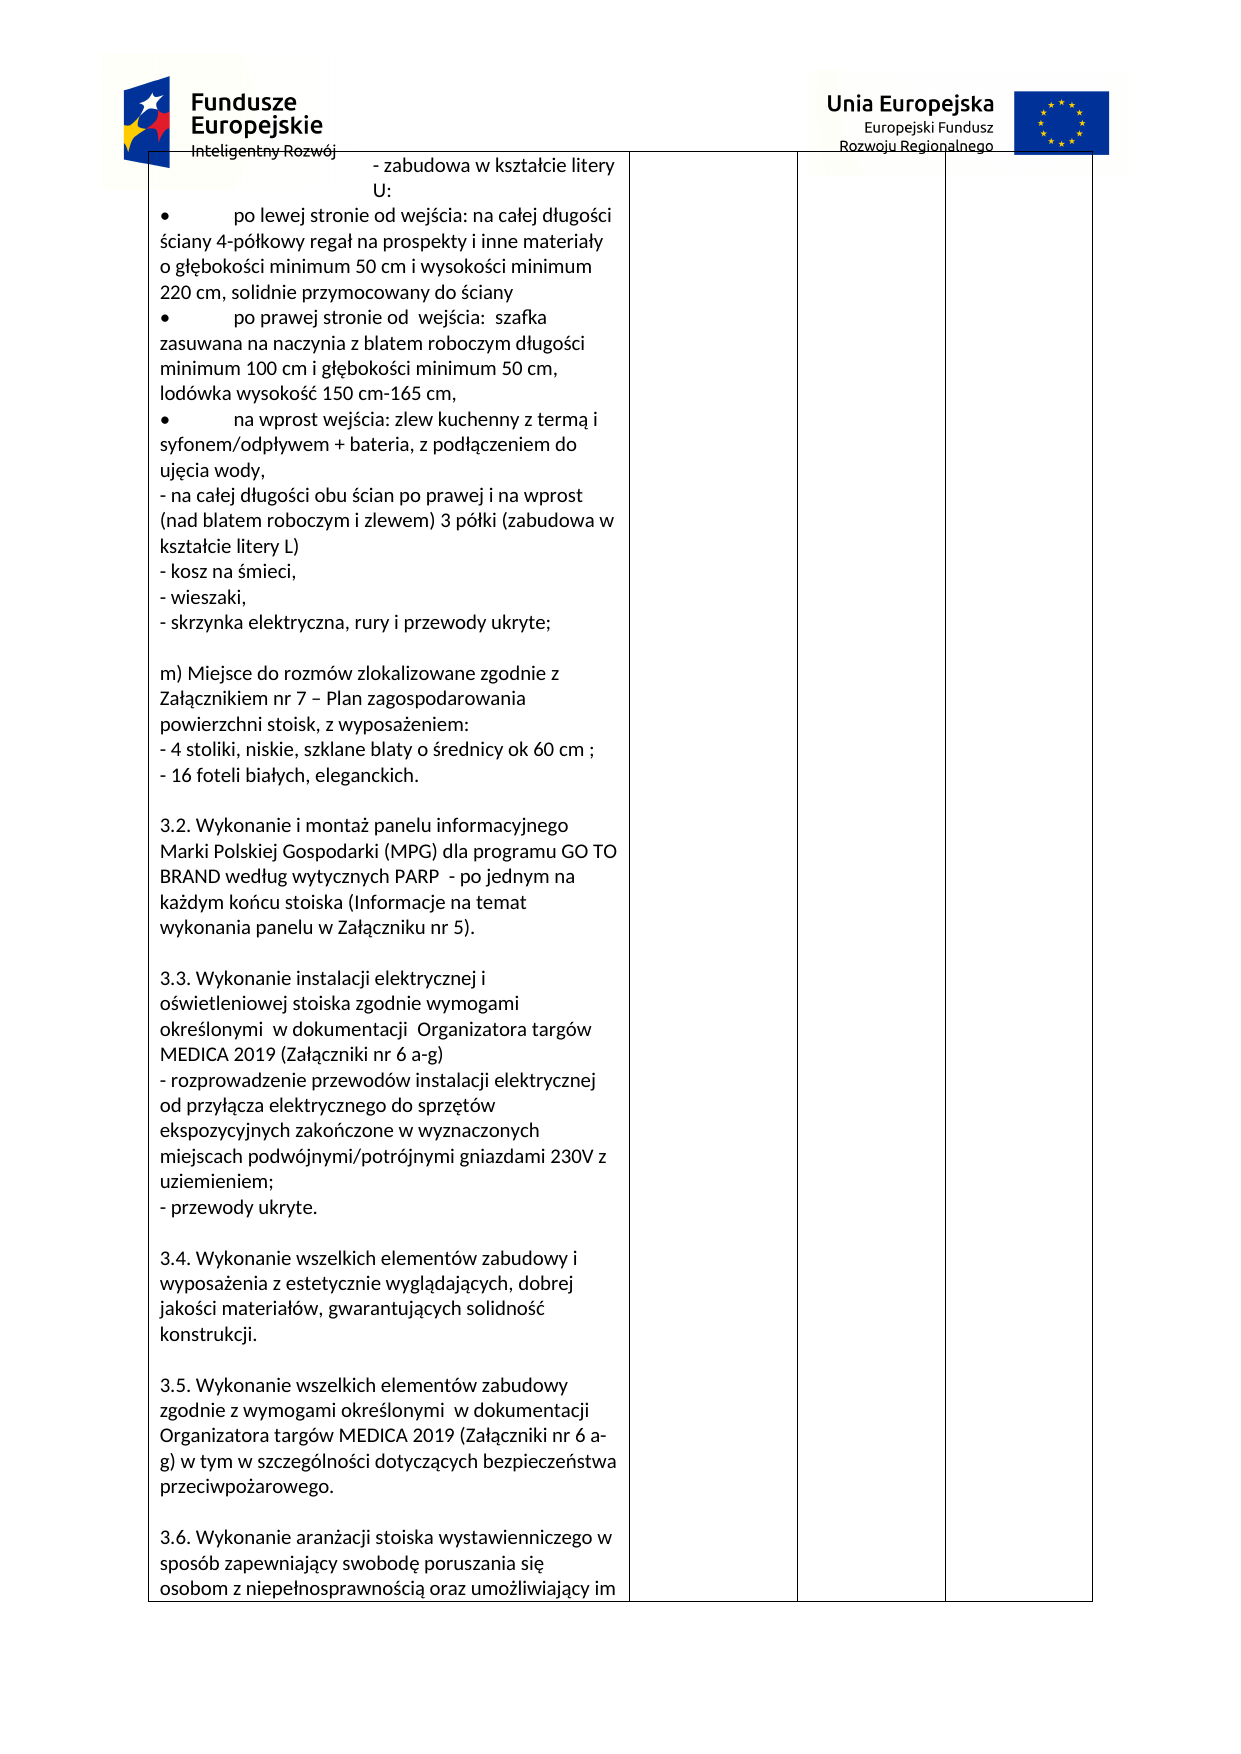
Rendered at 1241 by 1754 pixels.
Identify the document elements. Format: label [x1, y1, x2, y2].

table_cell [798, 152, 945, 1601]
table_cell [946, 152, 1092, 1601]
table_cell [630, 152, 797, 1601]
table_cell [149, 152, 629, 1601]
